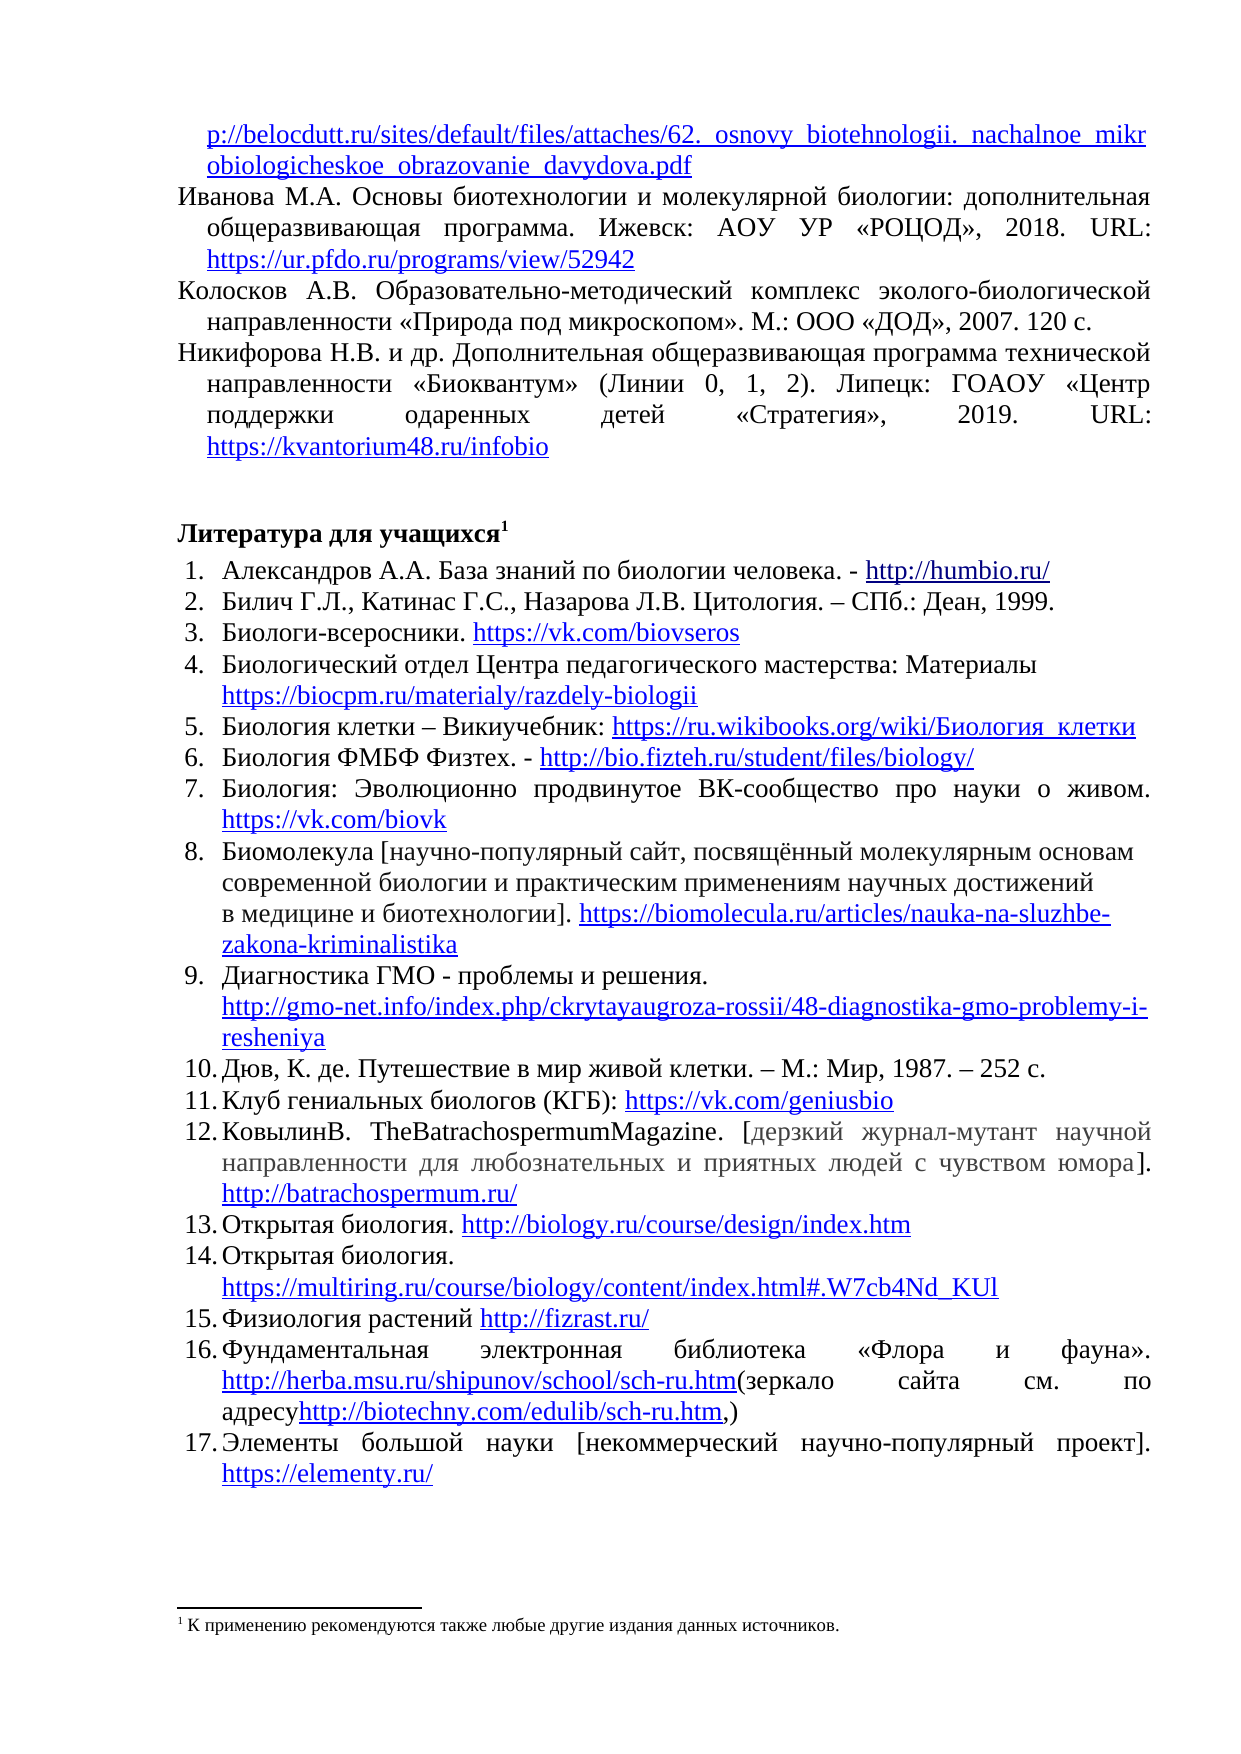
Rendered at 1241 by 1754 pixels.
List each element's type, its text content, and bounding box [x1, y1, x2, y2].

text Иванова М.А. Основы биотехнологии и молекулярной биологии: дополнительная общеразвивающая программа. Ижевск: АОУ УР «РОЦОД», 2018. URL: https://ur.pfdo.ru/programs/view/52942 [177, 180, 1152, 274]
list КовылинВ. TheBatrachospermumMagazine. [дерзкий журнал-мутант научной направленности для любознательных и приятных людей с чувством юмора]. http://batrachospermum.ru/ [184, 1115, 1152, 1208]
list Биомолекула [научно-популярный сайт, посвящённый молекулярным основам современной биологии и практическим применениям научных достижений в медицине и биотехнологии]. https://biomolecula.ru/articles/nauka-na-sluzhbe-zakona-kriminalistika [184, 834, 1152, 959]
list Биология ФМБФ Физтех. - http://bio.fizteh.ru/student/files/biology/ [184, 741, 1152, 772]
list Открытая биология. http://biology.ru/course/design/index.htm [184, 1208, 1152, 1239]
list Открытая биология. https://multiring.ru/course/biology/content/index.html#.W7cb4Nd_KUl [184, 1239, 1152, 1302]
subtitle Литература для учащихся [177, 517, 1152, 548]
list Биологический отдел Центра педагогического мастерства: Материалы https://biocpm.ru/materialy/razdely-biologii [184, 648, 1152, 710]
list Дюв, К. де. Путешествие в мир живой клетки. – М.: Мир, 1987. – 252 с. [184, 1053, 1152, 1084]
list Клуб гениальных биологов (КГБ): https://vk.com/geniusbio [184, 1084, 1152, 1115]
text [177, 118, 1152, 180]
text Никифорова Н.В. и др. Дополнительная общеразвивающая программа технической направленности «Биоквантум» (Линии 0, 1, 2). Липецк: ГОАОУ «Центр поддержки одаренных детей «Стратегия», 2019. URL: https://kvantorium48.ru/infobio [177, 336, 1152, 461]
list Биология клетки – Викиучебник: https://ru.wikibooks.org/wiki/Биология_клетки [184, 710, 1152, 741]
list Александров А.А. База знаний по биологии человека. - http://humbio.ru/ [184, 554, 1152, 585]
list Диагностика ГМО - проблемы и решения. http://gmo-net.info/index.php/ckrytayaugroza-rossii/48-diagnostika-gmo-problemy-i-resheniya [184, 959, 1152, 1053]
list Биология: Эволюционно продвинутое ВК-сообщество про науки о живом. https://vk.com/biovk [184, 772, 1152, 834]
list Элементы большой науки [некоммерческий научно-популярный проект]. https://elementy.ru/ [184, 1426, 1152, 1489]
list Физиология растений http://fizrast.ru/ [184, 1302, 1152, 1333]
list Фундаментальная электронная библиотека «Флора и фауна». http://herba.msu.ru/shipunov/school/sch-ru.htm(зеркало сайта см. по адресуhttp://biotechny.com/edulib/sch-ru.htm,) [184, 1333, 1152, 1426]
text Колосков А.В. Образовательно-методический комплекс эколого-биологической направленности «Природа под микроскопом». М.: ООО «ДОД», 2007. 120 с. [177, 274, 1152, 336]
list Билич Г.Л., Катинас Г.С., Назарова Л.В. Цитология. – СПб.: Деан, 1999. [184, 585, 1152, 617]
list Биологи-всеросники. https://vk.com/biovseros [184, 617, 1152, 648]
